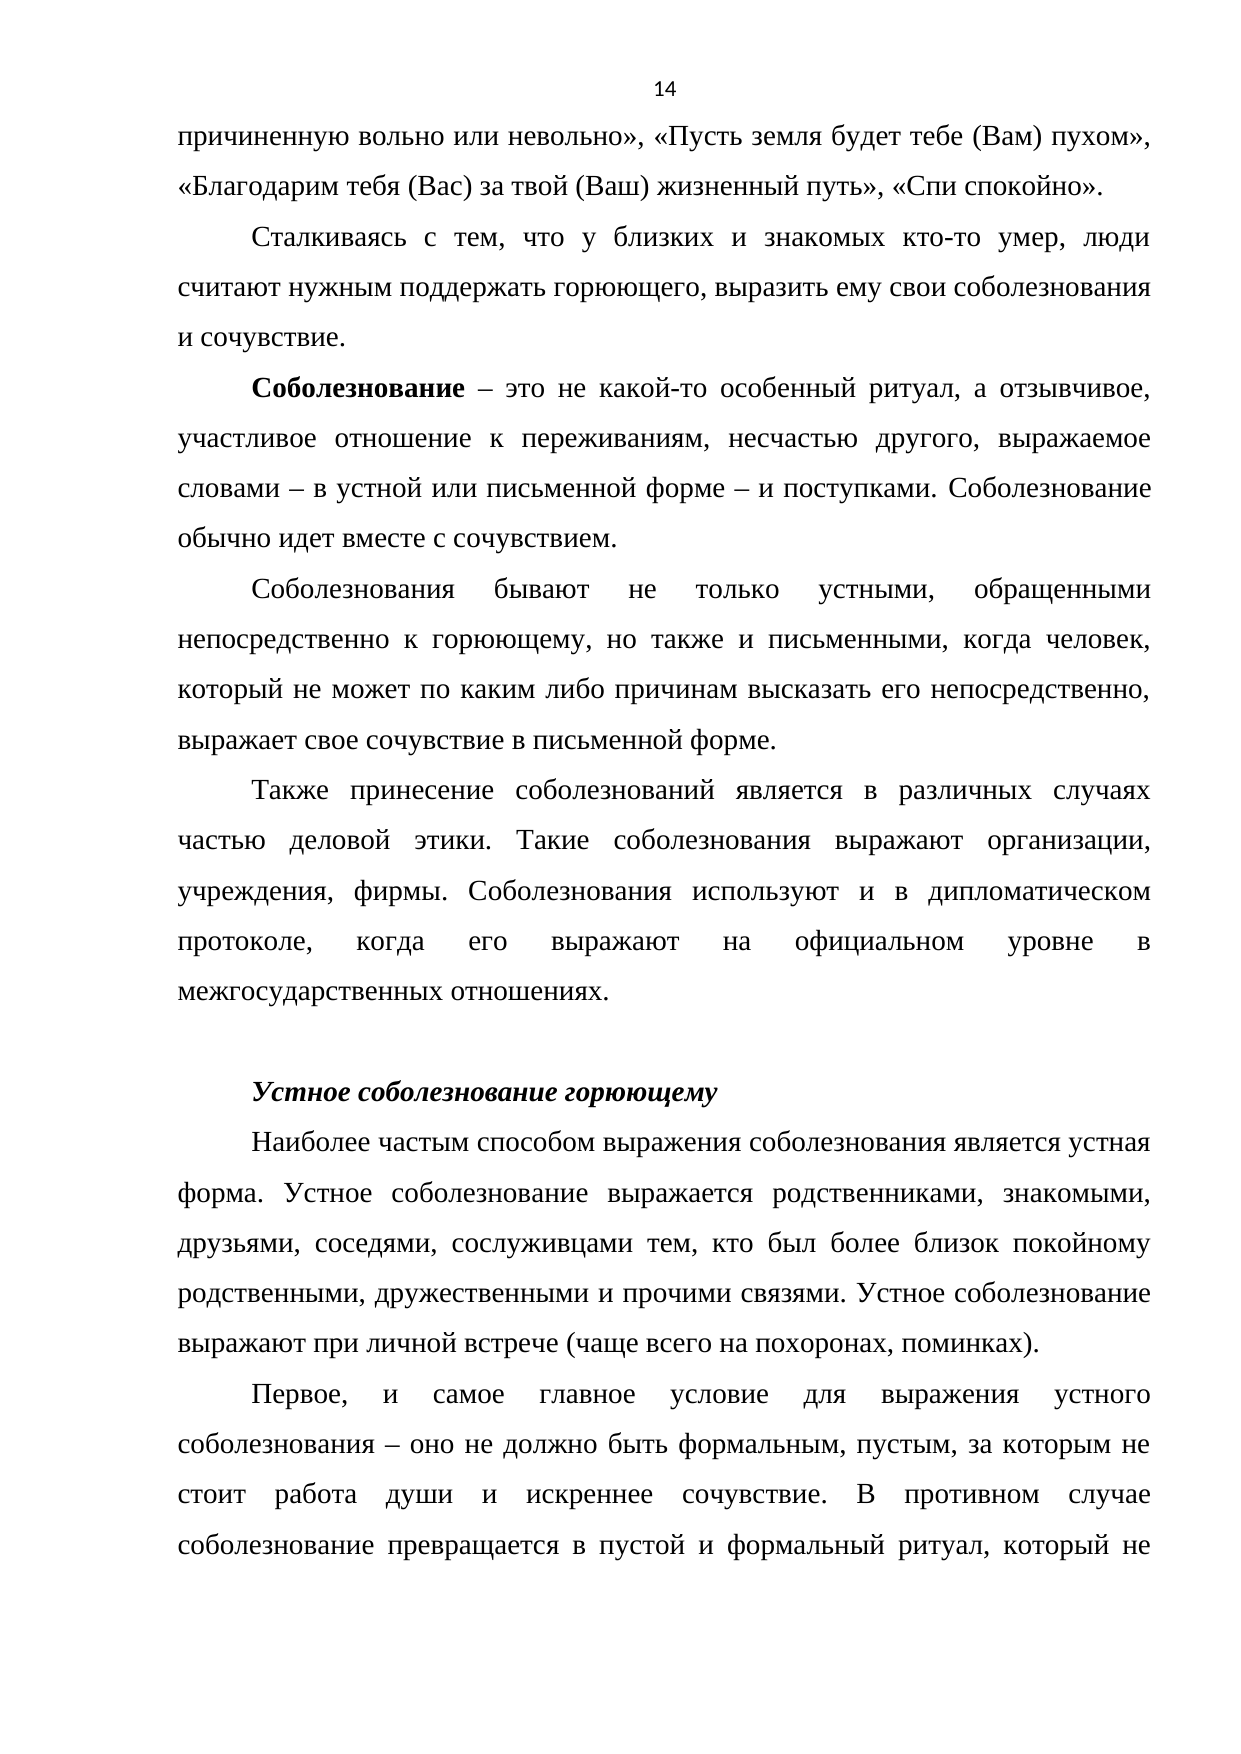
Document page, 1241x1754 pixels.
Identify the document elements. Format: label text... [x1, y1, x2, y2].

text Сталкиваясь с тем, что у близких и знакомых кто-то умер, люди считают нужным поддержать горюющего, выразить ему свои соболезнования и сочувствие. [177, 219, 1152, 353]
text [177, 1376, 1152, 1560]
text Наиболее частым способом выражения соболезнования является устная форма. Устное соболезнование выражается родственниками, знакомыми, друзьями, соседями, сослуживцами тем, кто был более близок покойному родственными, дружественными и прочими связями. Устное соболезнование выражают при личной встрече (чаще всего на похоронах, поминках). [177, 1124, 1152, 1359]
text Соболезнования бывают не только устными, обращенными непосредственно к горюющему, но также и письменными, когда человек, который не может по каким либо причинам высказать его непосредственно, выражает свое сочувствие в письменной форме. [177, 571, 1152, 755]
subtitle Устное соболезнование горюющему [177, 1074, 1152, 1108]
text Соболезнование – это не какой-то особенный ритуал, а отзывчивое, участливое отношение к переживаниям, несчастью другого, выражаемое словами – в устной или письменной форме – и поступками. Соболезнование обычно идет вместе с сочувствием. [177, 370, 1152, 554]
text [177, 118, 1152, 202]
text Также принесение соболезнований является в различных случаях частью деловой этики. Такие соболезнования выражают организации, учреждения, фирмы. Соболезнования используют и в дипломатическом протоколе, когда его выражают на официальном уровне в межгосударственных отношениях. [177, 772, 1152, 1007]
